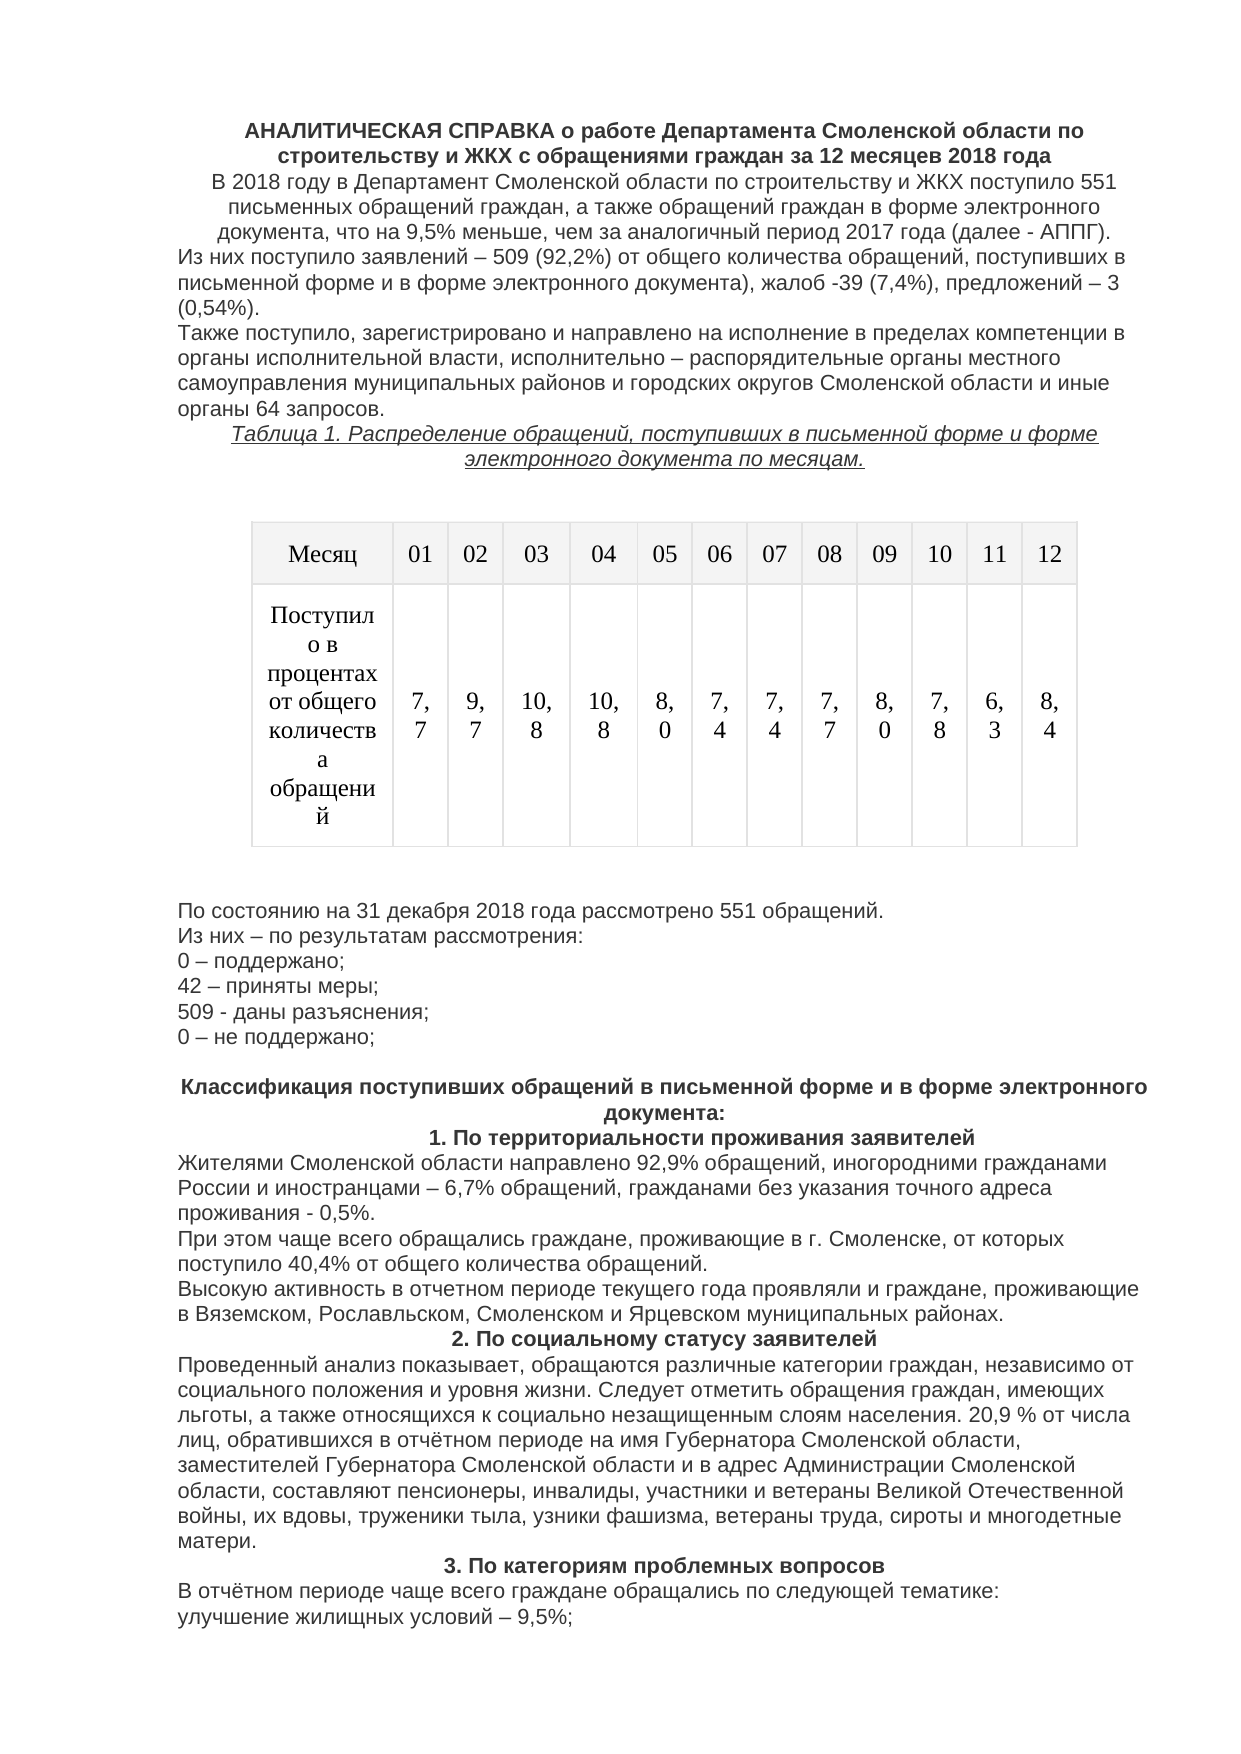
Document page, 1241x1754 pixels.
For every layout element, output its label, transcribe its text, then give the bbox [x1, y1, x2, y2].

table_cell 8,4 [1023, 585, 1076, 846]
table_cell Поступило в процентах от общего количества обращений [253, 585, 392, 846]
table_cell 10,8 [571, 585, 637, 846]
text 1. По территориальности проживания заявителей [252, 1125, 1152, 1150]
table_header 01 [394, 523, 447, 583]
table_header 04 [571, 523, 637, 583]
text Также поступило, зарегистрировано и направлено на исполнение в пределах компетенции в органы исполнительной власти, исполнительно – распорядительные органы местного самоуправления муниципальных районов и городских округов Смоленской области и иные органы 64 запросов. [177, 320, 1152, 421]
table_cell 9,7 [449, 585, 502, 846]
text улучшение жилищных условий – 9,5%; [177, 1604, 1152, 1629]
table_cell 7,7 [803, 585, 856, 846]
text 3. По категориям проблемных вопросов [177, 1553, 1152, 1578]
table_header 03 [504, 523, 569, 583]
table_header 05 [638, 523, 691, 583]
table_header 02 [449, 523, 502, 583]
text 0 – не поддержано; [177, 1024, 1152, 1049]
table_header 08 [803, 523, 856, 583]
table_header 09 [858, 523, 911, 583]
text 0 – поддержано; [177, 948, 1152, 973]
text Высокую активность в отчетном периоде текущего года проявляли и граждане, проживающие в Вяземском, Рославльском, Смоленском и Ярцевском муниципальных районах. [177, 1276, 1152, 1326]
table_cell 7,4 [748, 585, 801, 846]
table_header 11 [968, 523, 1021, 583]
text При этом чаще всего обращались граждане, проживающие в г. Смоленске, от которых поступило 40,4% от общего количества обращений. [177, 1226, 1152, 1276]
table_cell 7,4 [693, 585, 746, 846]
text Жителями Смоленской области направлено 92,9% обращений, иногородними гражданами России и иностранцами – 6,7% обращений, гражданами без указания точного адреса проживания - 0,5%. [177, 1150, 1152, 1226]
text Проведенный анализ показывает, обращаются различные категории граждан, независимо от социального положения и уровня жизни. Следует отметить обращения граждан, имеющих льготы, а также относящихся к социально незащищенным слоям населения. 20,9 % от числа лиц, обратившихся в отчётном периоде на имя Губернатора Смоленской области, заместителей Губернатора Смоленской области и в адрес Администрации Смоленской области, составляют пенсионеры, инвалиды, участники и ветераны Великой Отечественной войны, их вдовы, труженики тыла, узники фашизма, ветераны труда, сироты и многодетные матери. [177, 1352, 1152, 1553]
text По состоянию на 31 декабря 2018 года рассмотрено 551 обращений. [177, 898, 1152, 923]
table_cell 7,7 [394, 585, 447, 846]
text Таблица 1. Распределение обращений, поступивших в письменной форме и форме электронного документа по месяцам. [177, 421, 1152, 471]
table_header 10 [913, 523, 966, 583]
table_header 12 [1023, 523, 1076, 583]
text АНАЛИТИЧЕСКАЯ СПРАВКА о работе Департамента Смоленской области по строительству и ЖКХ с обращениями граждан за 12 месяцев 2018 года [177, 118, 1152, 168]
table_cell 6,3 [968, 585, 1021, 846]
text 509 - даны разъяснения; [177, 999, 1152, 1024]
table_cell 8,0 [858, 585, 911, 846]
text Из них – по результатам рассмотрения: [177, 923, 1152, 948]
table_cell 8,0 [638, 585, 691, 846]
text В 2018 году в Департамент Смоленской области по строительству и ЖКХ поступило 551 письменных обращений граждан, а также обращений граждан в форме электронного документа, что на 9,5% меньше, чем за аналогичный период 2017 года (далее - АППГ). [177, 168, 1152, 244]
text Из них поступило заявлений – 509 (92,2%) от общего количества обращений, поступивших в письменной форме и в форме электронного документа), жалоб -39 (7,4%), предложений – 3 (0,54%). [177, 244, 1152, 320]
text Классификация поступивших обращений в письменной форме и в форме электронного документа: [177, 1074, 1152, 1125]
text 42 – приняты меры; [177, 973, 1152, 999]
table_cell 10,8 [504, 585, 569, 846]
table_header 07 [748, 523, 801, 583]
table_cell 7,8 [913, 585, 966, 846]
text В отчётном периоде чаще всего граждане обращались по следующей тематике: [177, 1578, 1152, 1604]
text 2. По социальному статусу заявителей [177, 1326, 1152, 1352]
table_header 06 [693, 523, 746, 583]
table_header Месяц [253, 523, 392, 583]
